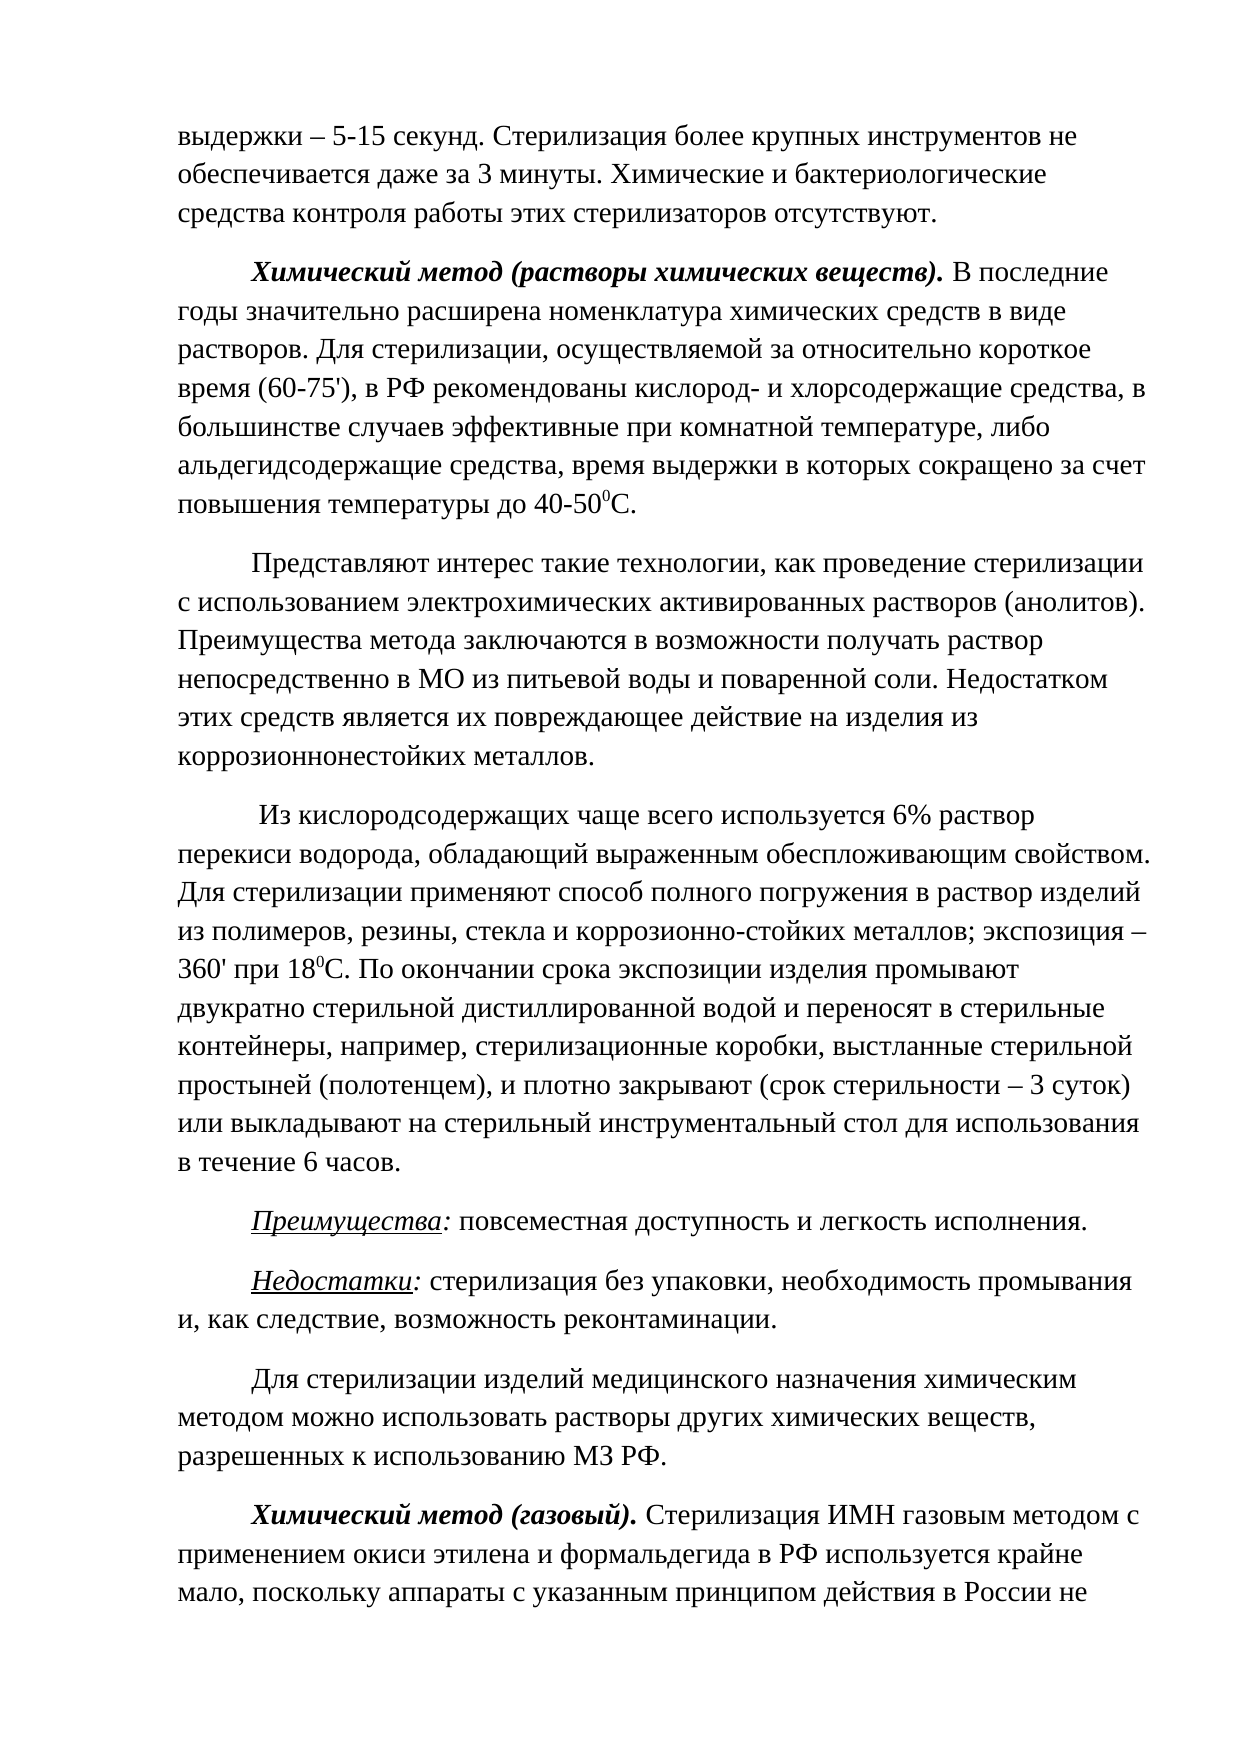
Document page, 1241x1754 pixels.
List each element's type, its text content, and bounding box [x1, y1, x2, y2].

text Для стерилизации изделий медицинского назначения химическим методом можно использовать растворы других химических веществ, разрешенных к использованию МЗ РФ. [177, 1361, 1152, 1471]
text Химический метод (растворы химических веществ). В последние годы значительно расширена номенклатура химических средств в виде растворов. Для стерилизации, осуществляемой за относительно короткое время (60-75'), в РФ рекомендованы кислород- и хлорсодержащие средства, в большинстве случаев эффективные при комнатной температуре, либо альдегидсодержащие средства, время выдержки в которых сокращено за счет повышения температуры до 40-500С. [177, 254, 1152, 519]
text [177, 118, 1152, 229]
text Недостатки: стерилизация без упаковки, необходимость промывания и, как следствие, возможность реконтаминации. [177, 1263, 1152, 1335]
text Преимущества: повсеместная доступность и легкость исполнения. [177, 1203, 1152, 1237]
text Из кислородсодержащих чаще всего используется 6% раствор перекиси водорода, обладающий выраженным обеспложивающим свойством. Для стерилизации применяют способ полного погружения в раствор изделий из полимеров, резины, стекла и коррозионно-стойких металлов; экспозиция – 360' при 180С. По окончании срока экспозиции изделия промывают двукратно стерильной дистиллированной водой и переносят в стерильные контейнеры, например, стерилизационные коробки, выстланные стерильной простыней (полотенцем), и плотно закрывают (срок стерильности – 3 суток) или выкладывают на стерильный инструментальный стол для использования в течение 6 часов. [177, 797, 1152, 1178]
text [177, 1497, 1152, 1608]
text Представляют интерес такие технологии, как проведение стерилизации с использованием электрохимических активированных растворов (анолитов). Преимущества метода заключаются в возможности получать раствор непосредственно в МО из питьевой воды и поваренной соли. Недостатком этих средств является их повреждающее действие на изделия из коррозионнонестойких металлов. [177, 545, 1152, 771]
